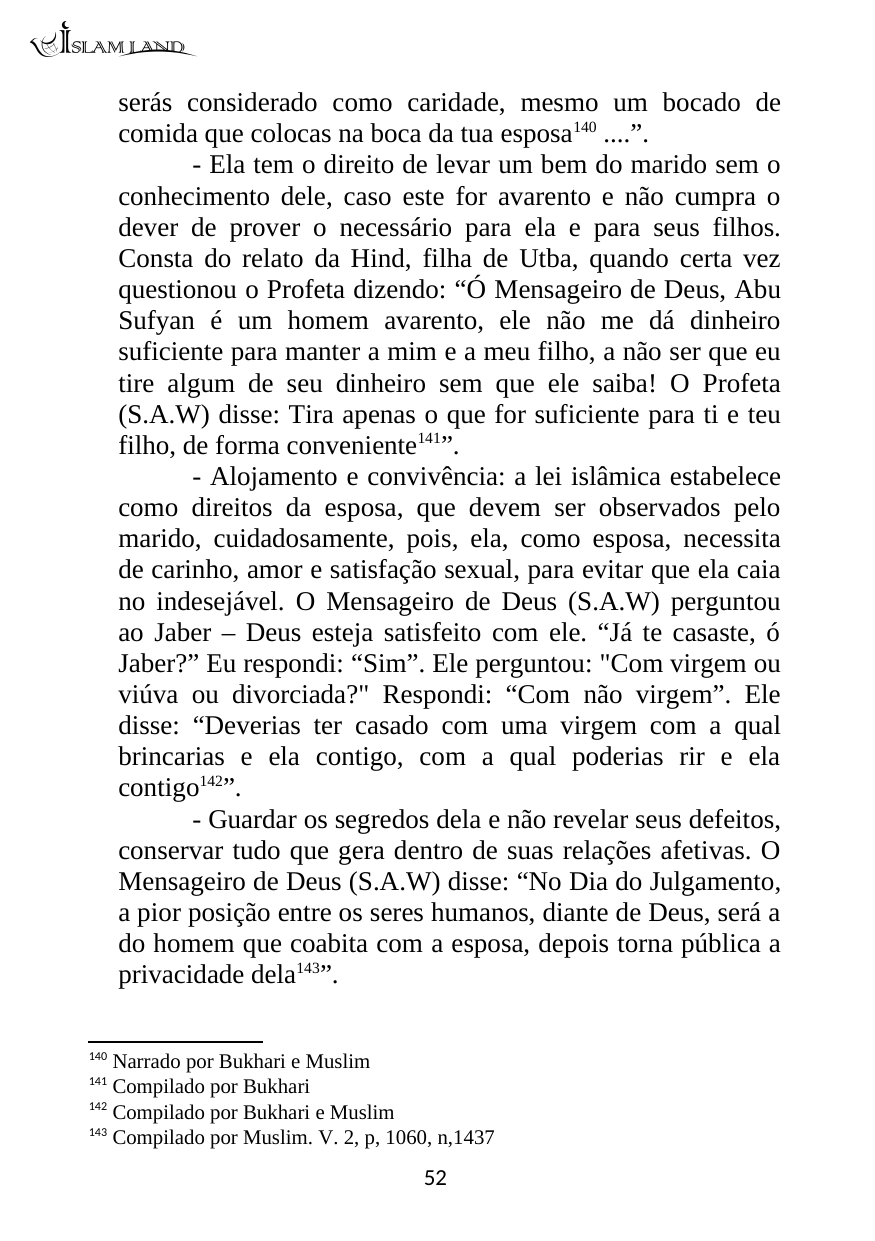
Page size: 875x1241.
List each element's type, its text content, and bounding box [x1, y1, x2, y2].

list - Guardar os segredos dela e não revelar seus defeitos, conservar tudo que gera dentro de suas relações afetivas. O Mensageiro de Deus (S.A.W) disse: “No Dia do Julgamento, a pior posição entre os seres humanos, diante de Deus, será a do homem que coabita com a esposa, depois torna pública a privacidade dela”. [118, 803, 782, 989]
list - Ela tem o direito de levar um bem do marido sem o conhecimento dele, caso este for avarento e não cumpra o dever de prover o necessário para ela e para seus filhos. Consta do relato da Hind, filha de Utba, quando certa vez questionou o Profeta dizendo: “Ó Mensageiro de Deus, Abu Sufyan é um homem avarento, ele não me dá dinheiro suficiente para manter a mim e a meu filho, a não ser que eu tire algum de seu dinheiro sem que ele saiba! O Profeta (S.A.W) disse: Tira apenas o que for suficiente para ti e teu filho, de forma conveniente”. [118, 149, 782, 460]
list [118, 86, 782, 149]
picture [29, 21, 198, 57]
list - Alojamento e convivência: a lei islâmica estabelece como direitos da esposa, que devem ser observados pelo marido, cuidadosamente, pois, ela, como esposa, necessita de carinho, amor e satisfação sexual, para evitar que ela caia no indesejável. O Mensageiro de Deus (S.A.W) perguntou ao Jaber – Deus esteja satisfeito com ele. “Já te casaste, ó Jaber?” Eu respondi: “Sim”. Ele perguntou: "Com virgem ou viúva ou divorciada?" Respondi: “Com não virgem”. Ele disse: “Deverias ter casado com uma virgem com a qual brincarias e ela contigo, com a qual poderias rir e ela contigo”. [118, 460, 782, 803]
